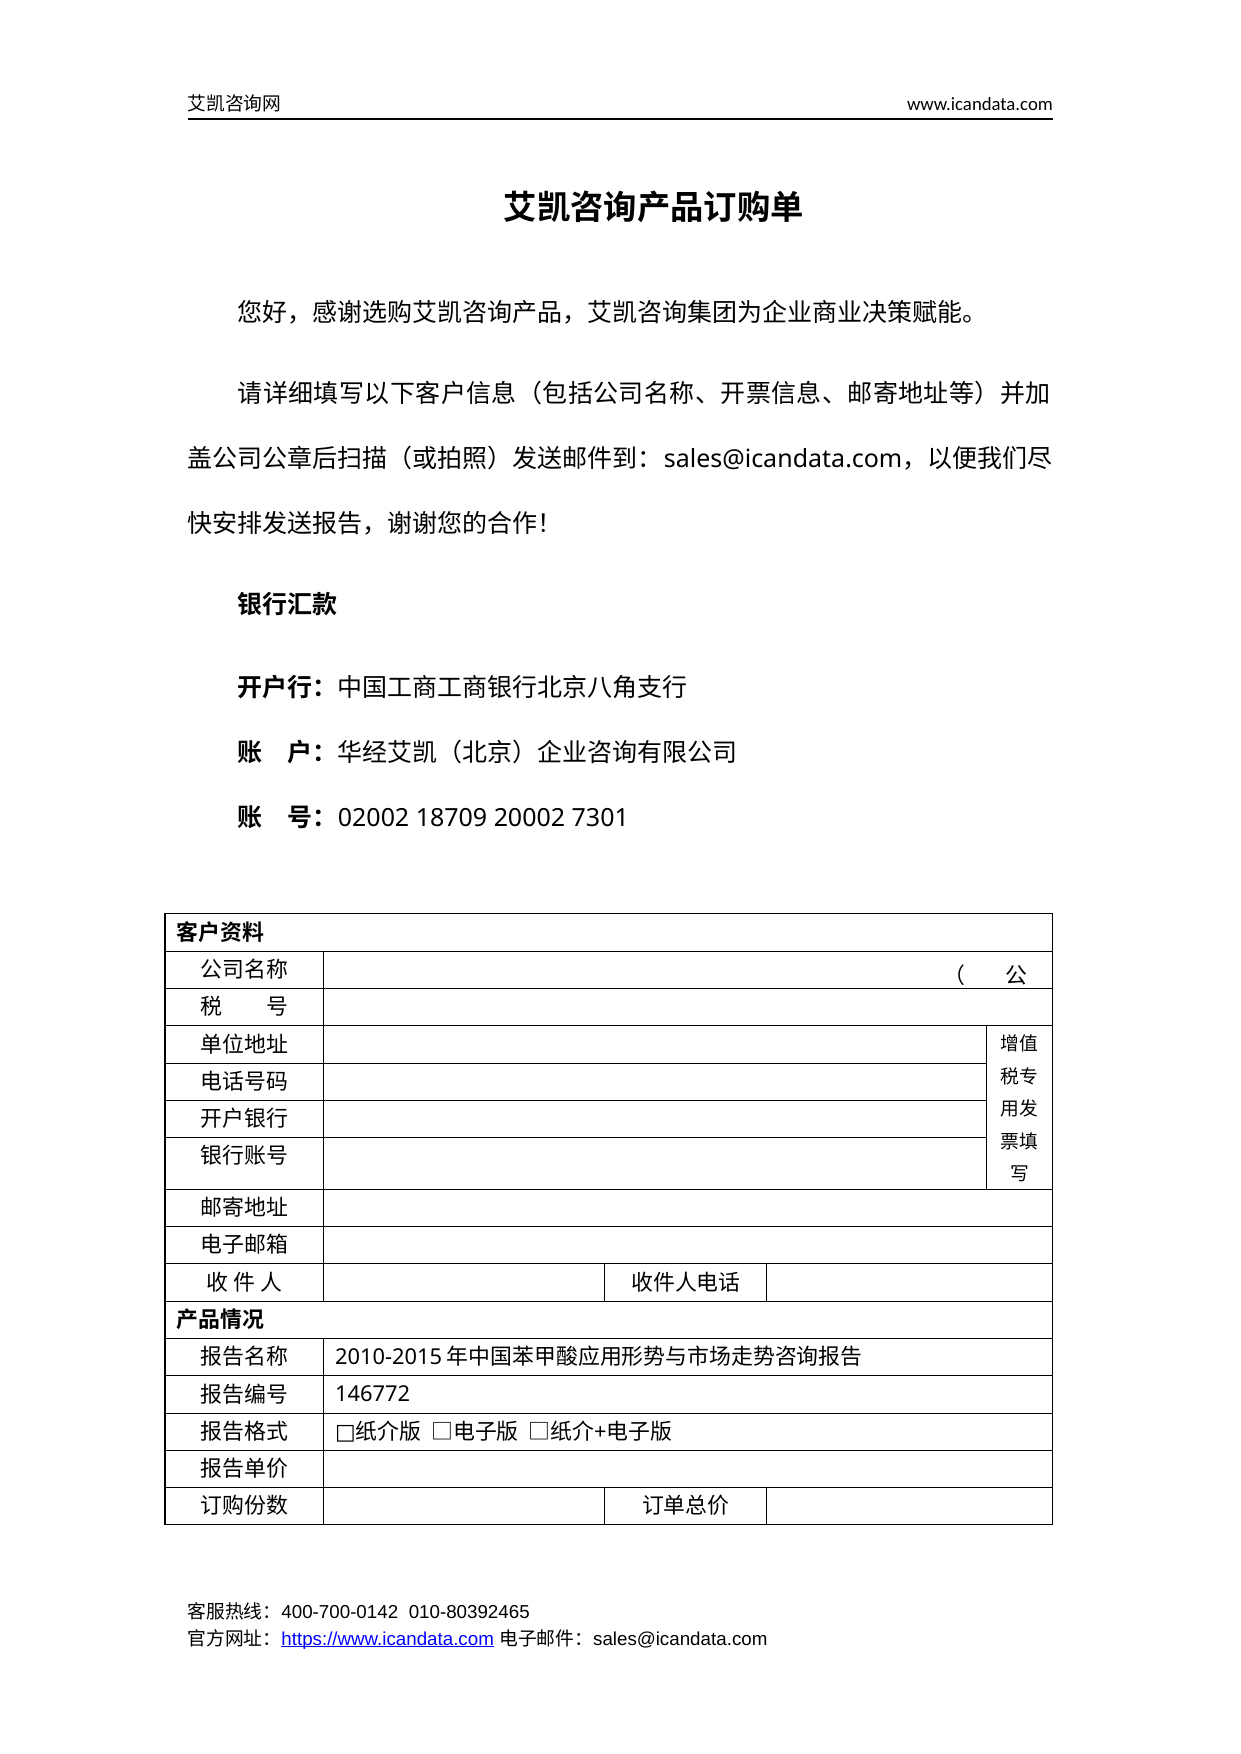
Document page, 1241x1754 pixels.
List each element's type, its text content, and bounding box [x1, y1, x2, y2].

table_cell 2010-2015年中国苯甲酸应用形势与市场走势咨询报告 [324, 1339, 1052, 1375]
table_cell [767, 1488, 1052, 1524]
table_cell 报告编号 [166, 1376, 323, 1412]
table_cell 税 号 [166, 989, 323, 1025]
text 请详细填写以下客户信息（包括公司名称、开票信息、邮寄地址等）并加盖公司公章后扫描（或拍照）发送邮件到：sales@icandata.com，以便我们尽快安排发送报告，谢谢您的合作！ [187, 359, 1053, 554]
table_cell 报告格式 [166, 1414, 323, 1450]
table_cell 邮寄地址 [166, 1190, 323, 1226]
text 账 户：华经艾凯（北京）企业咨询有限公司 [187, 718, 1053, 783]
table_cell [324, 1227, 1052, 1263]
table_cell 开户银行 [166, 1101, 323, 1137]
table_cell 电话号码 [166, 1064, 323, 1100]
text 艾凯咨询产品订购单 [187, 172, 1053, 237]
table_cell 收 件 人 [166, 1264, 323, 1301]
table_cell [324, 1026, 986, 1062]
table_cell □纸介版 □电子版 □纸介+电子版 [324, 1414, 1052, 1450]
table_cell [767, 1264, 1052, 1301]
table_cell 报告单价 [166, 1451, 323, 1487]
text 开户行：中国工商工商银行北京八角支行 [187, 653, 1053, 718]
table_cell [324, 1264, 604, 1301]
table_cell [324, 989, 1052, 1025]
table_cell 146772 [324, 1376, 1052, 1412]
table_cell [324, 1138, 986, 1189]
table_cell [324, 1488, 604, 1524]
table_cell 报告名称 [166, 1339, 323, 1375]
table_cell 公司名称 [166, 952, 323, 988]
table_cell 增值税专用发票填写 [987, 1026, 1052, 1189]
table_cell 单位地址 [166, 1026, 323, 1062]
table_cell [324, 952, 1052, 988]
table_header 客户资料 [166, 914, 1052, 951]
table_cell 收件人电话 [605, 1264, 766, 1301]
table_cell 产品情况 [166, 1302, 1052, 1338]
table_cell [324, 1064, 986, 1100]
table_cell 银行账号 [166, 1138, 323, 1189]
table_cell [324, 1451, 1052, 1487]
table_cell 订购份数 [166, 1488, 323, 1524]
text 您好，感谢选购艾凯咨询产品，艾凯咨询集团为企业商业决策赋能。 [187, 278, 1053, 343]
table_cell 电子邮箱 [166, 1227, 323, 1263]
text 银行汇款 [187, 570, 1053, 635]
text 账 号：02002 18709 20002 7301 [187, 783, 1053, 848]
table_cell [324, 1190, 1052, 1226]
table_cell [324, 1101, 986, 1137]
table_cell 订单总价 [605, 1488, 766, 1524]
